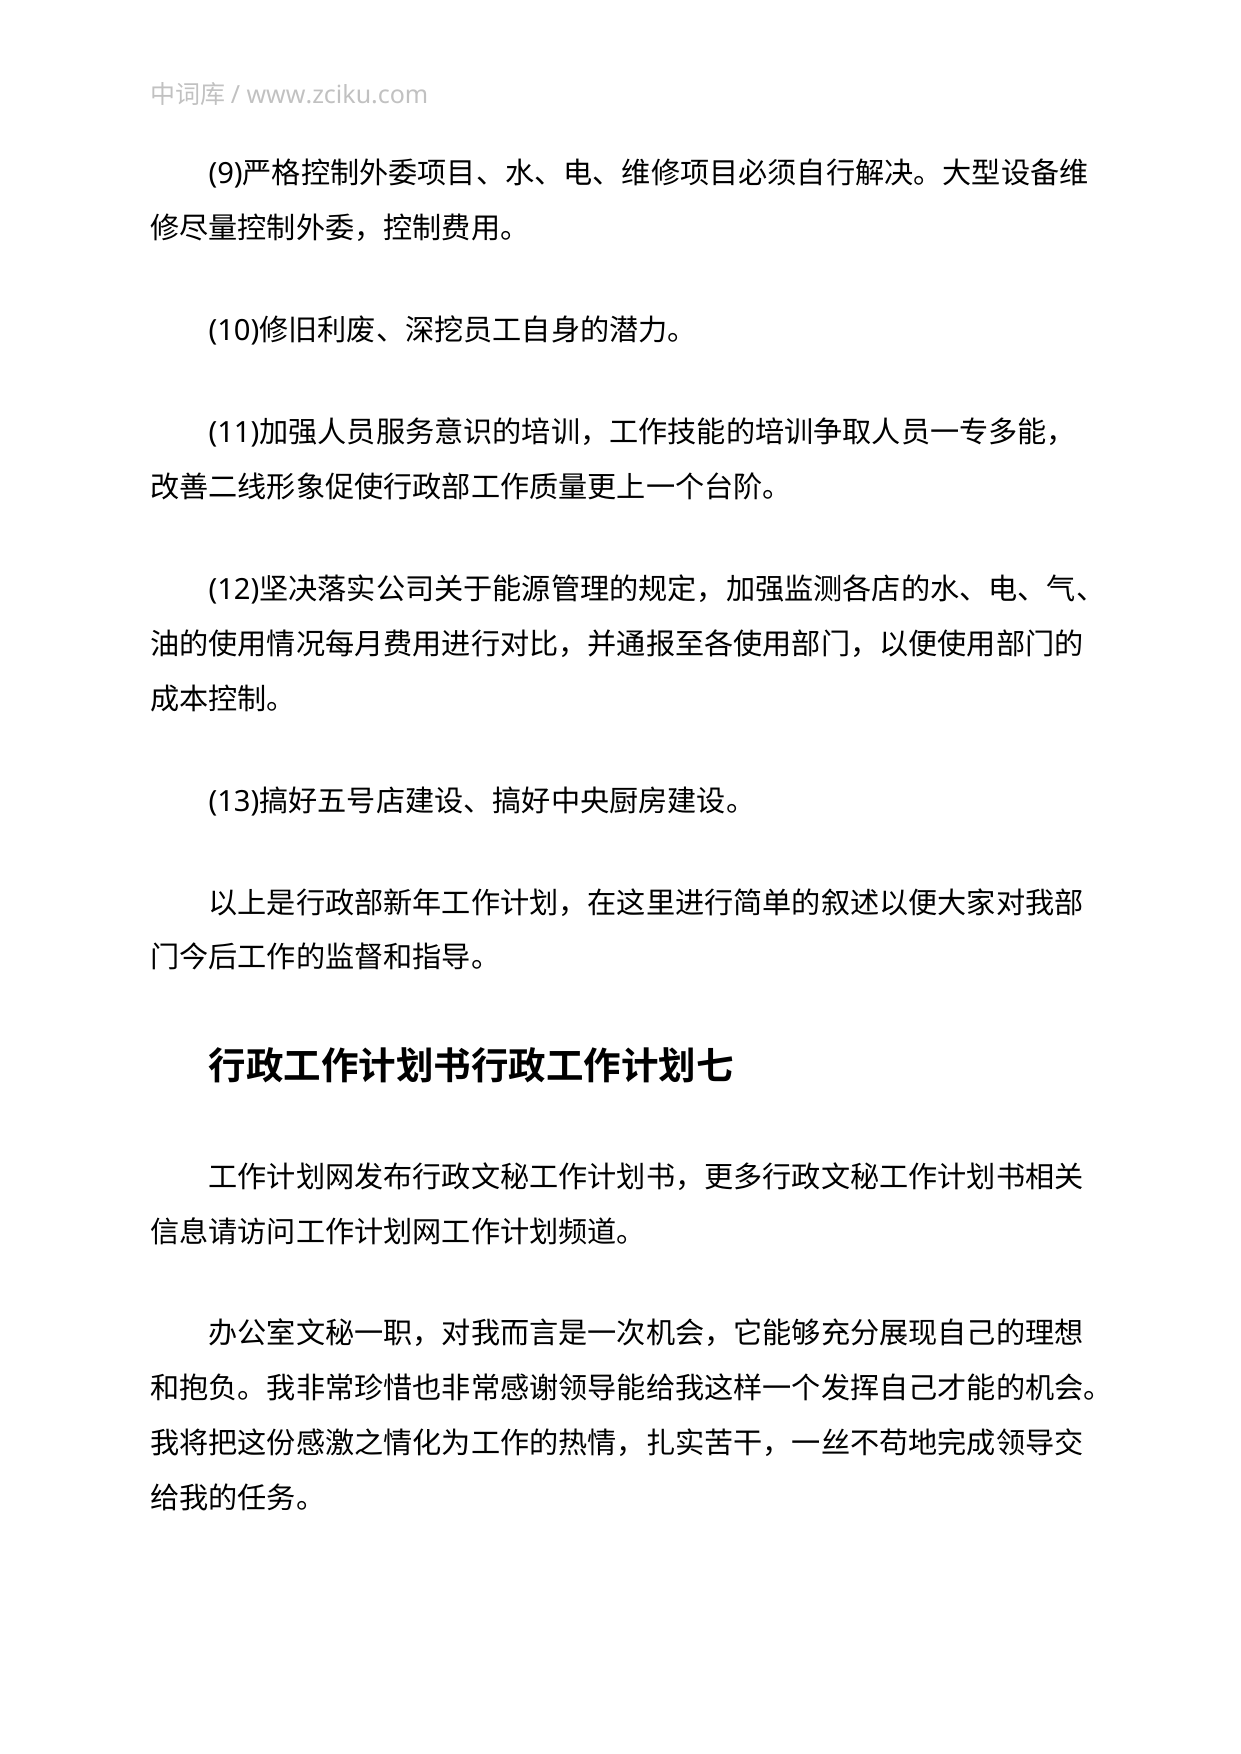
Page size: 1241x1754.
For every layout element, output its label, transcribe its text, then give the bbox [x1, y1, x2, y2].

text (12)坚决落实公司关于能源管理的规定，加强监测各店的水、电、气、油的使用情况每月费用进行对比，并通报至各使用部门，以便使用部门的成本控制。 [150, 566, 1090, 718]
text (11)加强人员服务意识的培训，工作技能的培训争取人员一专多能，改善二线形象促使行政部工作质量更上一个台阶。 [150, 409, 1090, 506]
text (10)修旧利废、深挖员工自身的潜力。 [150, 307, 1090, 349]
text 工作计划网发布行政文秘工作计划书，更多行政文秘工作计划书相关信息请访问工作计划网工作计划频道。 [150, 1153, 1090, 1250]
text 以上是行政部新年工作计划，在这里进行简单的叙述以便大家对我部门今后工作的监督和指导。 [150, 879, 1090, 976]
text 办公室文秘一职，对我而言是一次机会，它能够充分展现自己的理想和抱负。我非常珍惜也非常感谢领导能给我这样一个发挥自己才能的机会。我将把这份感激之情化为工作的热情，扎实苦干，一丝不苟地完成领导交给我的任务。 [150, 1310, 1090, 1517]
text 行政工作计划书行政工作计划七 [150, 1036, 1090, 1090]
text (13)搞好五号店建设、搞好中央厨房建设。 [150, 777, 1090, 819]
text (9)严格控制外委项目、水、电、维修项目必须自行解决。大型设备维修尽量控制外委，控制费用。 [150, 150, 1090, 247]
